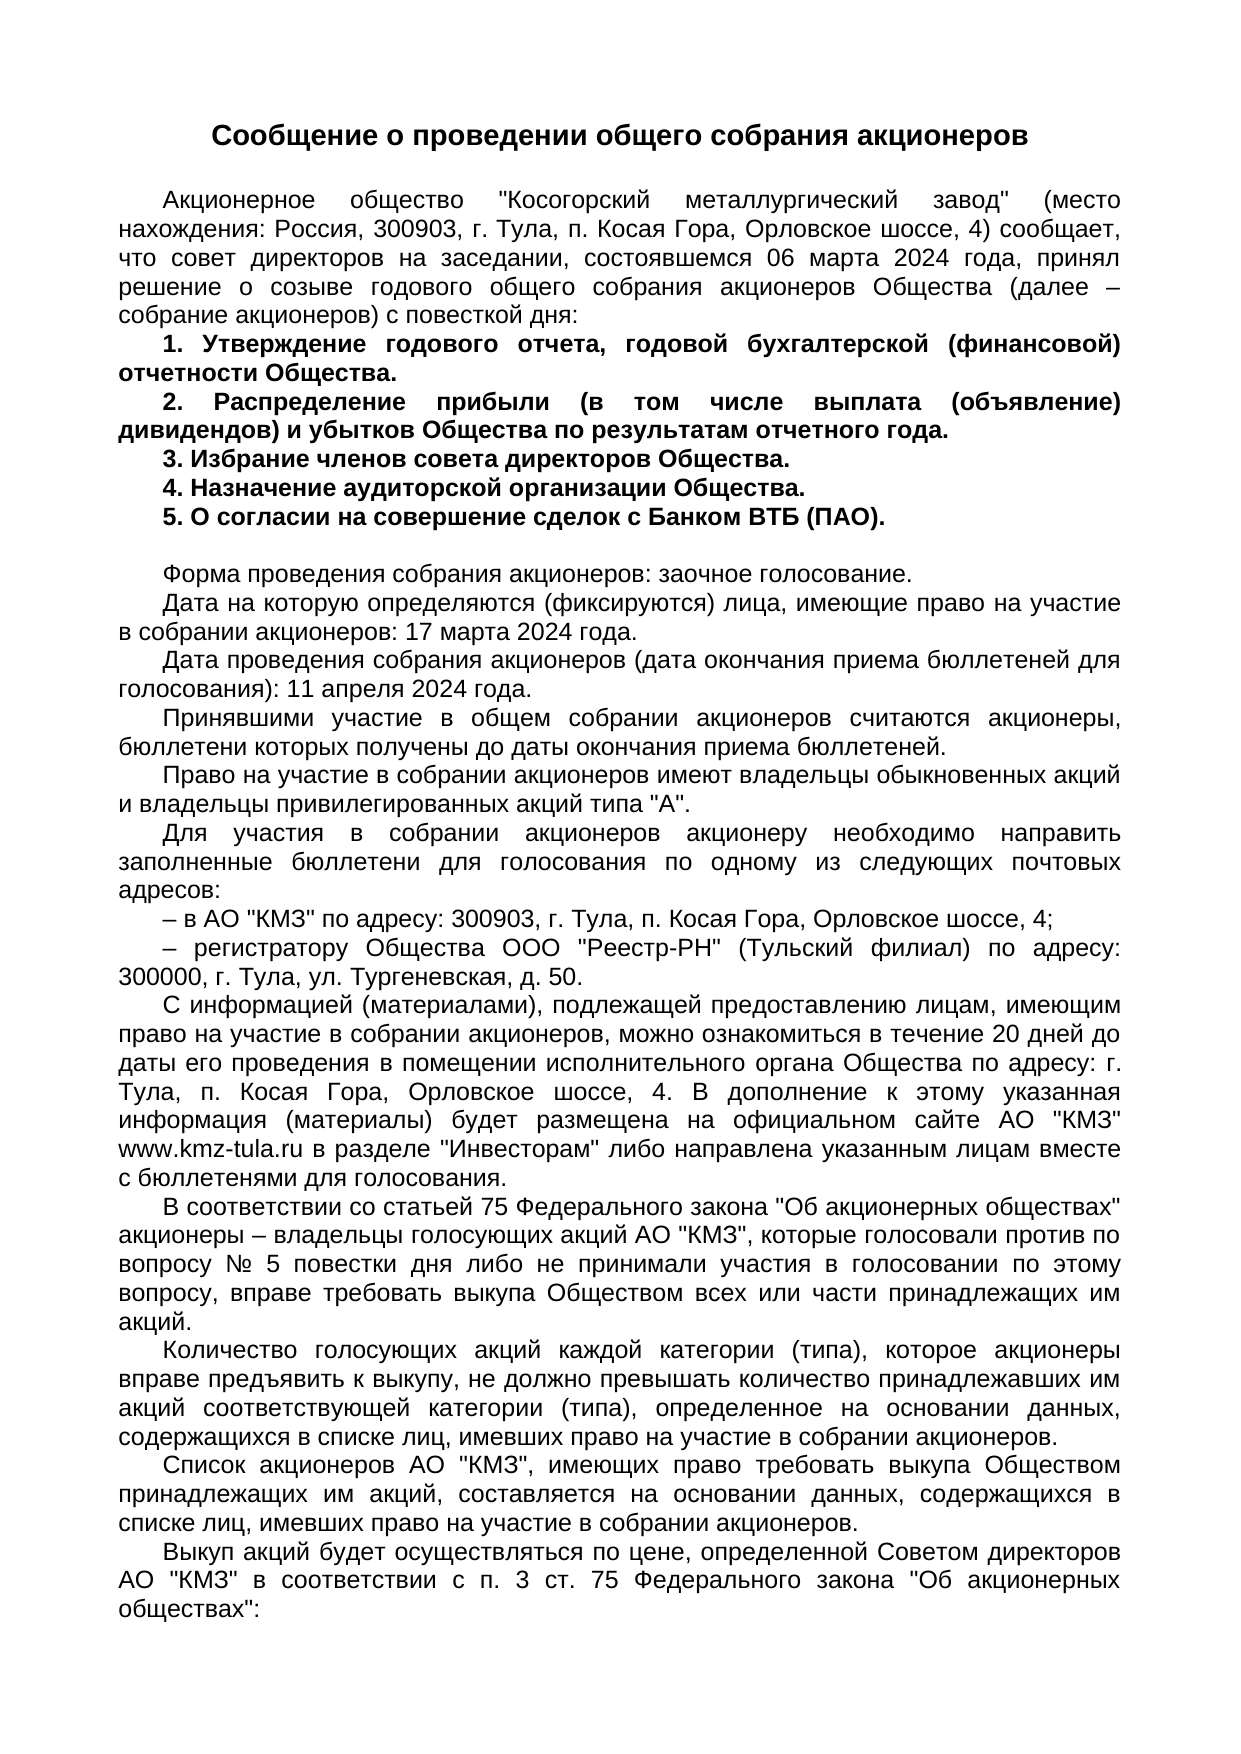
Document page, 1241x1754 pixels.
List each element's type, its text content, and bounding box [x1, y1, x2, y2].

text – в АО "КМЗ" по адресу: 300903, г. Тула, п. Косая Гора, Орловское шоссе, 4; [118, 904, 1122, 933]
text 3. Избрание членов совета директоров Общества. [118, 444, 1122, 473]
text Дата проведения собрания акционеров (дата окончания приема бюллетеней для голосования): 11 апреля 2024 года. [118, 645, 1122, 703]
text Форма проведения собрания акционеров: заочное голосование. [118, 559, 1122, 588]
text С информацией (материалами), подлежащей предоставлению лицам, имеющим право на участие в собрании акционеров, можно ознакомиться в течение 20 дней до даты его проведения в помещении исполнительного органа Общества по адресу: г. Тула, п. Косая Гора, Орловское шоссе, 4. В дополнение к этому указанная информация (материалы) будет размещена на официальном сайте АО "КМЗ" www.kmz-tula.ru в разделе "Инвесторам" либо направлена указанным лицам вместе с бюллетенями для голосования. [118, 990, 1122, 1191]
text Для участия в собрании акционеров акционеру необходимо направить заполненные бюллетени для голосования по одному из следующих почтовых адресов: [118, 818, 1122, 904]
text Количество голосующих акций каждой категории (типа), которое акционеры вправе предъявить к выкупу, не должно превышать количество принадлежавших им акций соответствующей категории (типа), определенное на основании данных, содержащихся в списке лиц, имевших право на участие в собрании акционеров. [118, 1335, 1122, 1450]
text Список акционеров АО "КМЗ", имеющих право требовать выкупа Обществом принадлежащих им акций, составляется на основании данных, содержащихся в списке лиц, имевших право на участие в собрании акционеров. [118, 1450, 1122, 1536]
text Дата на которую определяются (фиксируются) лица, имеющие право на участие в собрании акционеров: 17 марта 2024 года. [118, 588, 1122, 645]
text В соответствии со статьей 75 Федерального закона "Об акционерных обществах" акционеры – владельцы голосующих акций АО "КМЗ", которые голосовали против по вопросу № 5 повестки дня либо не принимали участия в голосовании по этому вопросу, вправе требовать выкупа Обществом всех или части принадлежащих им акций. [118, 1191, 1122, 1335]
text – регистратору Общества ООО "Реестр-РН" (Тульский филиал) по адресу: 300000, г. Тула, ул. Тургеневская, д. 50. [118, 933, 1122, 990]
text Сообщение о проведении общего собрания акционеров [118, 118, 1122, 152]
text 1. Утверждение годового отчета, годовой бухгалтерской (финансовой) отчетности Общества. [118, 329, 1122, 386]
text Выкуп акций будет осуществляться по цене, определенной Советом директоров АО "КМЗ" в соответствии с п. 3 ст. 75 Федерального закона "Об акционерных обществах": [118, 1536, 1122, 1623]
text 2. Распределение прибыли (в том числе выплата (объявление) дивидендов) и убытков Общества по результатам отчетного года. [118, 386, 1122, 444]
text Принявшими участие в общем собрании акционеров считаются акционеры, бюллетени которых получены до даты окончания приема бюллетеней. [118, 703, 1122, 760]
text 5. О согласии на совершение сделок с Банком ВТБ (ПАО). [118, 501, 1122, 530]
text Акционерное общество "Косогорский металлургический завод" (место нахождения: Россия, . Тула, п. Косая Гора, Орловское шоссе, 4) сообщает, что совет директоров на заседании, состоявшемся 06 марта 2024 года, принял решение о созыве годового общего собрания акционеров Общества (далее – собрание акционеров) с повесткой дня: [118, 185, 1122, 329]
text 4. Назначение аудиторской организации Общества. [118, 473, 1122, 501]
text Право на участие в собрании акционеров имеют владельцы обыкновенных акций и владельцы привилегированных акций типа "А". [118, 760, 1122, 818]
